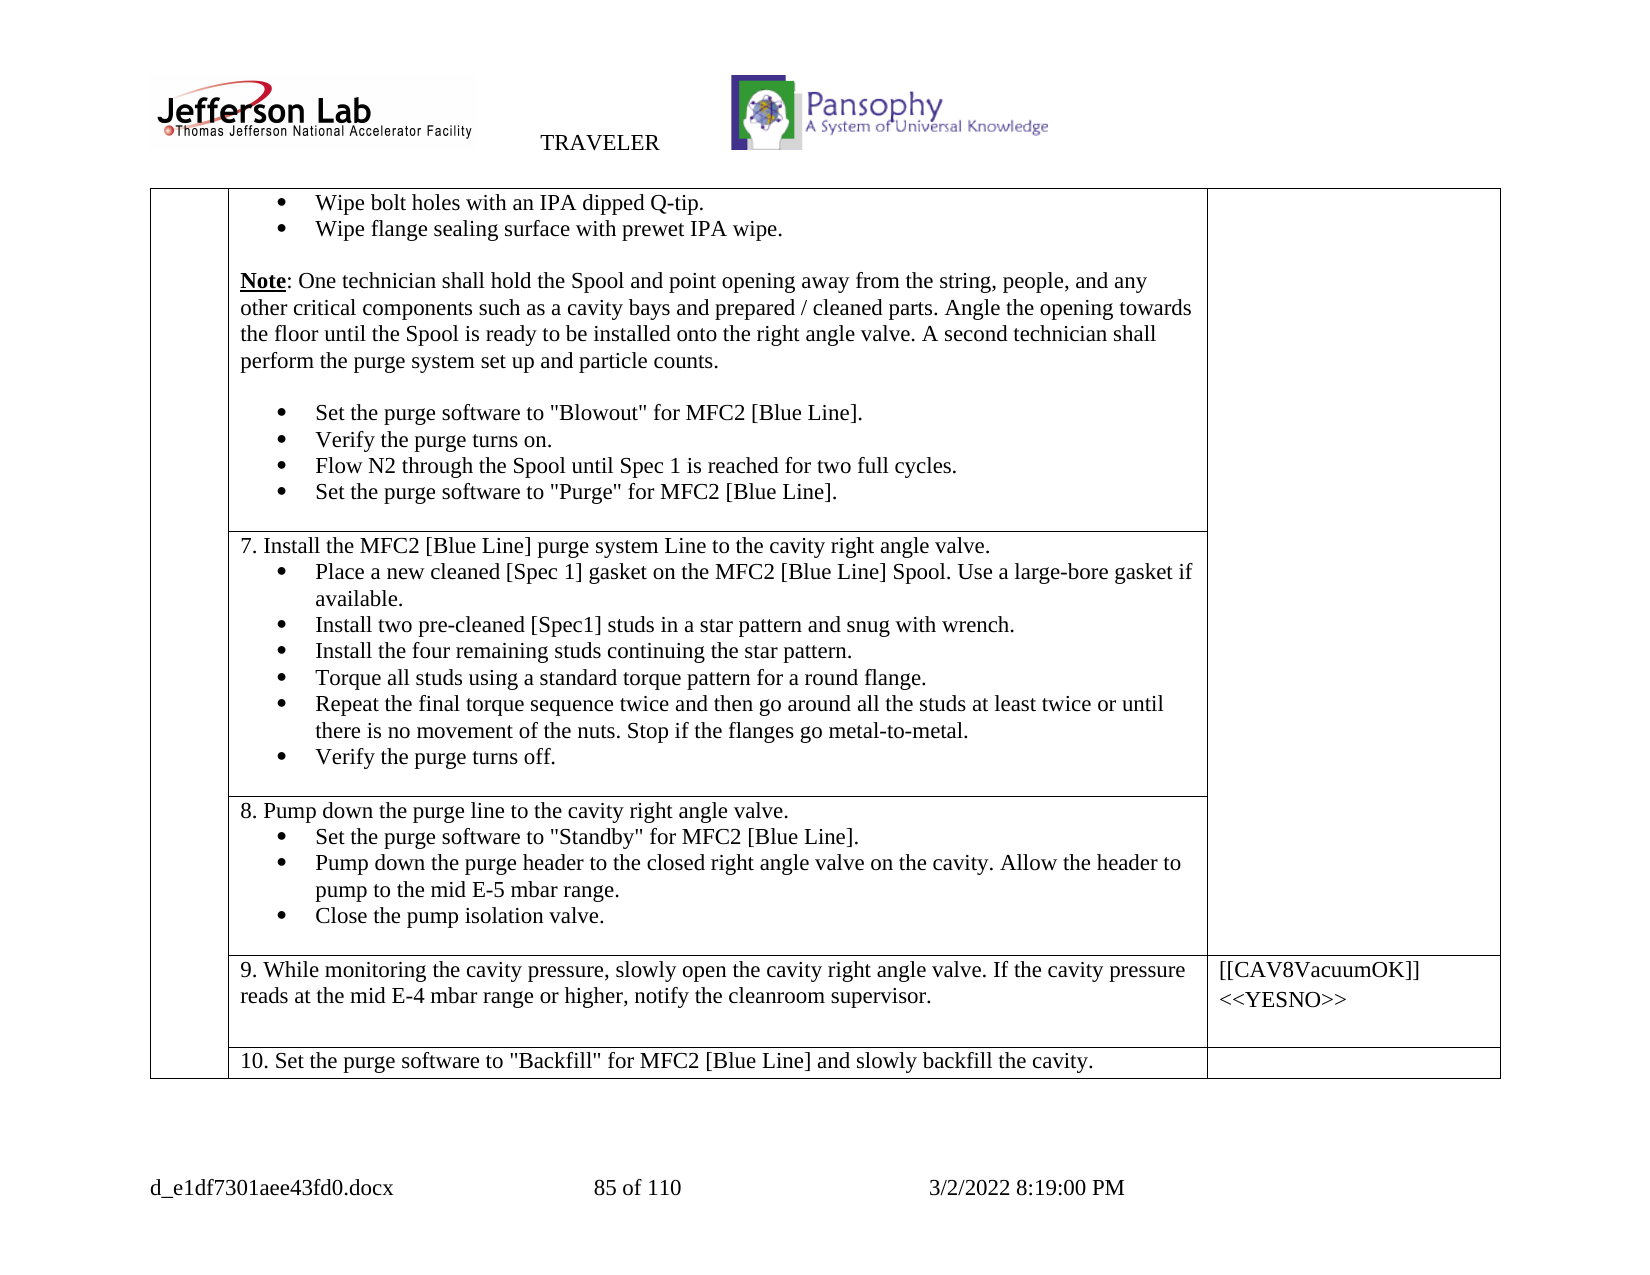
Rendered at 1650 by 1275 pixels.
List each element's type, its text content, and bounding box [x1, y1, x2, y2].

table_cell 9. While monitoring the cavity pressure, slowly open the cavity right angle valve. If the cavity pressure reads at the mid E-4 mbar range or higher, notify the cleanroom supervisor. [229, 956, 1207, 1047]
table_cell [[CAV8VacuumOK]] <<YESNO>> [1208, 956, 1500, 1047]
picture [150, 75, 477, 150]
table_cell 8. Pump down the purge line to the cavity right angle valve. Set the purge software to "Standby" for MFC2 [Blue Line]. Pump down the purge header to the closed right angle valve on the cavity. Allow the header to pump to the mid E-5 mbar range. Close the pump isolation valve. [229, 797, 1207, 955]
table_cell 7. Install the MFC2 [Blue Line] purge system Line to the cavity right angle valve. Place a new cleaned [Spec 1] gasket on the MFC2 [Blue Line] Spool. Use a large-bore gasket if available. Install two pre-cleaned [Spec1] studs in a star pattern and snug with wrench. Install the four remaining studs continuing the star pattern. Torque all studs using a standard torque pattern for a round flange. Repeat the final torque sequence twice and then go around all the studs at least twice or until there is no movement of the nuts. Stop if the flanges go metal-to-metal. Verify the purge turns off. [229, 532, 1207, 796]
table_cell 10. Set the purge software to "Backfill" for MFC2 [Blue Line] and slowly backfill the cavity. [229, 1048, 1207, 1078]
picture [731, 75, 1050, 150]
table_cell [1208, 1048, 1500, 1078]
